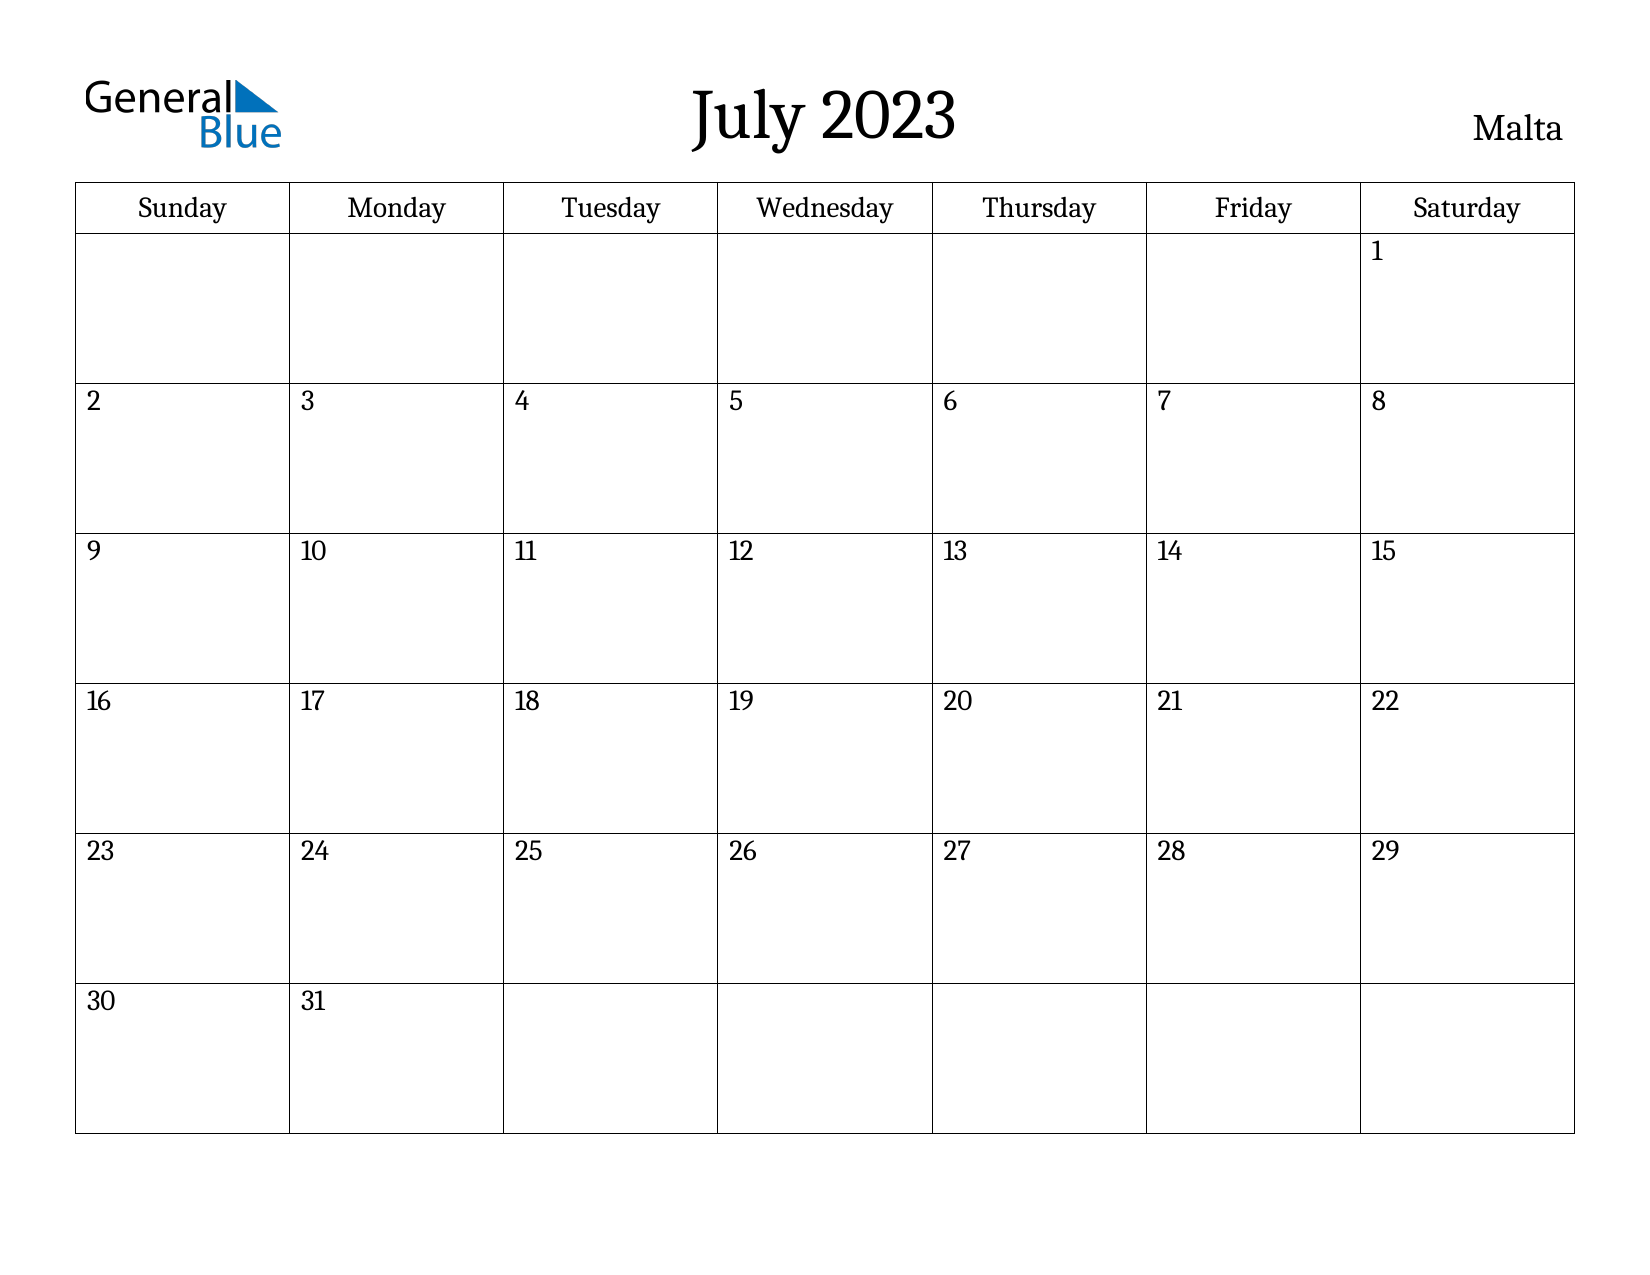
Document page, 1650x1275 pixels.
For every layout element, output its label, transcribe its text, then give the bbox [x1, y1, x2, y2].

table_cell 1 [1361, 234, 1574, 267]
table_cell 11 [504, 534, 717, 567]
table_cell 25 [504, 834, 717, 867]
table_cell [933, 1018, 1146, 1133]
table_cell 17 [290, 684, 503, 717]
table_cell 4 [504, 384, 717, 417]
table_cell [1147, 717, 1360, 833]
table_cell [1147, 868, 1360, 983]
table_header Malta [1146, 75, 1574, 182]
table_cell 14 [1147, 534, 1360, 567]
table_cell [933, 717, 1146, 833]
table_cell 22 [1361, 684, 1574, 717]
table_cell [504, 984, 717, 1017]
table_cell [718, 868, 932, 983]
table_cell [1361, 567, 1574, 683]
table_cell [504, 868, 717, 983]
table_cell [718, 717, 932, 833]
table_cell [290, 717, 503, 833]
table_cell 8 [1361, 384, 1574, 417]
table_cell [504, 234, 717, 267]
table_cell Friday [1147, 183, 1360, 233]
table_cell [1147, 267, 1360, 383]
table_cell 19 [718, 684, 932, 717]
table_cell [1147, 417, 1360, 533]
table_cell [290, 567, 503, 683]
table_cell [290, 267, 503, 383]
table_header [76, 75, 503, 182]
table_cell [76, 717, 289, 833]
table_cell [1361, 417, 1574, 533]
table_cell [933, 234, 1146, 267]
table_cell 28 [1147, 834, 1360, 867]
table_cell [1361, 868, 1574, 983]
table_cell 31 [290, 984, 503, 1017]
table_cell [933, 984, 1146, 1017]
table_cell 18 [504, 684, 717, 717]
table_cell [504, 717, 717, 833]
table_cell [76, 1018, 289, 1133]
table_cell Saturday [1361, 183, 1574, 233]
table_cell Sunday [76, 183, 289, 233]
table_cell [76, 417, 289, 533]
table_cell 20 [933, 684, 1146, 717]
table_cell [290, 1018, 503, 1133]
table_cell 10 [290, 534, 503, 567]
table_cell [504, 267, 717, 383]
table_cell [718, 417, 932, 533]
table_cell 16 [76, 684, 289, 717]
table_cell [933, 567, 1146, 683]
table_cell [290, 234, 503, 267]
table_cell [933, 417, 1146, 533]
table_cell Thursday [933, 183, 1146, 233]
table_cell [933, 267, 1146, 383]
table_cell 26 [718, 834, 932, 867]
table_cell Tuesday [504, 183, 717, 233]
table_cell [1361, 267, 1574, 383]
table_cell [504, 567, 717, 683]
table_cell [76, 267, 289, 383]
table_cell [1361, 717, 1574, 833]
table_cell [933, 868, 1146, 983]
table_cell 30 [76, 984, 289, 1017]
table_cell 29 [1361, 834, 1574, 867]
table_cell [1361, 1018, 1574, 1133]
table_cell [76, 567, 289, 683]
table_cell 15 [1361, 534, 1574, 567]
table_cell 9 [76, 534, 289, 567]
table_cell 3 [290, 384, 503, 417]
table_cell [718, 234, 932, 267]
table_cell [1147, 234, 1360, 267]
table_cell 21 [1147, 684, 1360, 717]
table_cell [1147, 984, 1360, 1017]
table_cell 13 [933, 534, 1146, 567]
table_cell 6 [933, 384, 1146, 417]
table_cell [76, 234, 289, 267]
table_cell [290, 868, 503, 983]
table_cell [718, 567, 932, 683]
table_cell Wednesday [718, 183, 932, 233]
table_cell [718, 1018, 932, 1133]
table_cell 24 [290, 834, 503, 867]
table_cell [1147, 567, 1360, 683]
table_cell [290, 417, 503, 533]
table_cell [76, 868, 289, 983]
table_cell 2 [76, 384, 289, 417]
table_cell 27 [933, 834, 1146, 867]
table_cell 7 [1147, 384, 1360, 417]
table_cell [718, 267, 932, 383]
table_cell 23 [76, 834, 289, 867]
table_cell [1147, 1018, 1360, 1133]
table_cell 5 [718, 384, 932, 417]
table_cell 12 [718, 534, 932, 567]
table_cell [504, 1018, 717, 1133]
picture [86, 80, 281, 148]
table_cell [1361, 984, 1574, 1017]
table_cell Monday [290, 183, 503, 233]
table_header July 2023 [504, 75, 1146, 182]
table_cell [718, 984, 932, 1017]
table_cell [504, 417, 717, 533]
